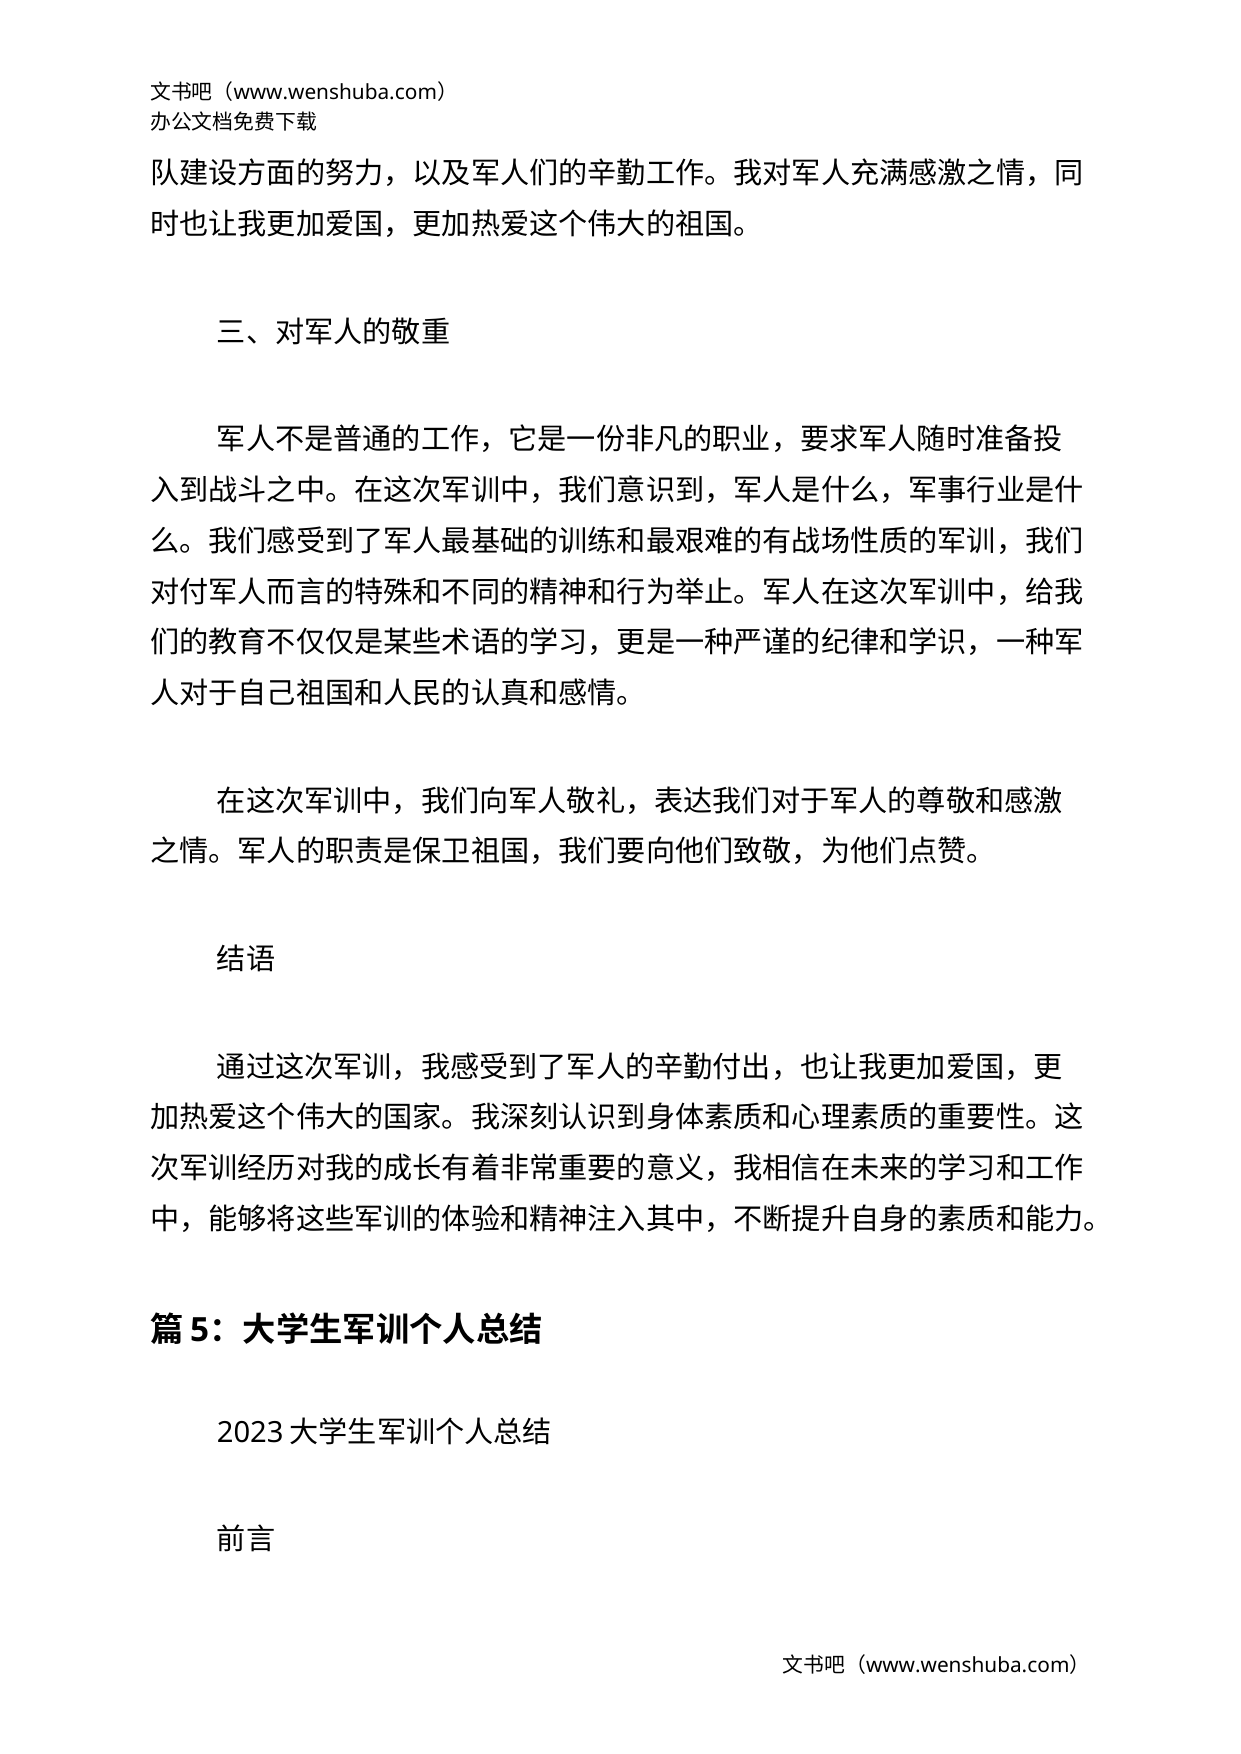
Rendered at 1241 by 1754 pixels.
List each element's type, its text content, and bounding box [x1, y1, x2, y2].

text 前言 [150, 1516, 1090, 1558]
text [150, 150, 1090, 243]
text 通过这次军训，我感受到了军人的辛勤付出，也让我更加爱国，更加热爱这个伟大的国家。我深刻认识到身体素质和心理素质的重要性。这次军训经历对我的成长有着非常重要的意义，我相信在未来的学习和工作中，能够将这些军训的体验和精神注入其中，不断提升自身的素质和能力。 [150, 1043, 1090, 1238]
text 在这次军训中，我们向军人敬礼，表达我们对于军人的尊敬和感激之情。军人的职责是保卫祖国，我们要向他们致敬，为他们点赞。 [150, 777, 1090, 870]
text 2023大学生军训个人总结 [150, 1408, 1090, 1451]
text 三、对军人的敬重 [150, 308, 1090, 351]
text 军人不是普通的工作，它是一份非凡的职业，要求军人随时准备投入到战斗之中。在这次军训中，我们意识到，军人是什么，军事行业是什么。我们感受到了军人最基础的训练和最艰难的有战场性质的军训，我们对付军人而言的特殊和不同的精神和行为举止。军人在这次军训中，给我们的教育不仅仅是某些术语的学习，更是一种严谨的纪律和学识，一种军人对于自己祖国和人民的认真和感情。 [150, 416, 1090, 712]
text 结语 [150, 936, 1090, 978]
text 篇5：大学生军训个人总结 [150, 1303, 1090, 1351]
